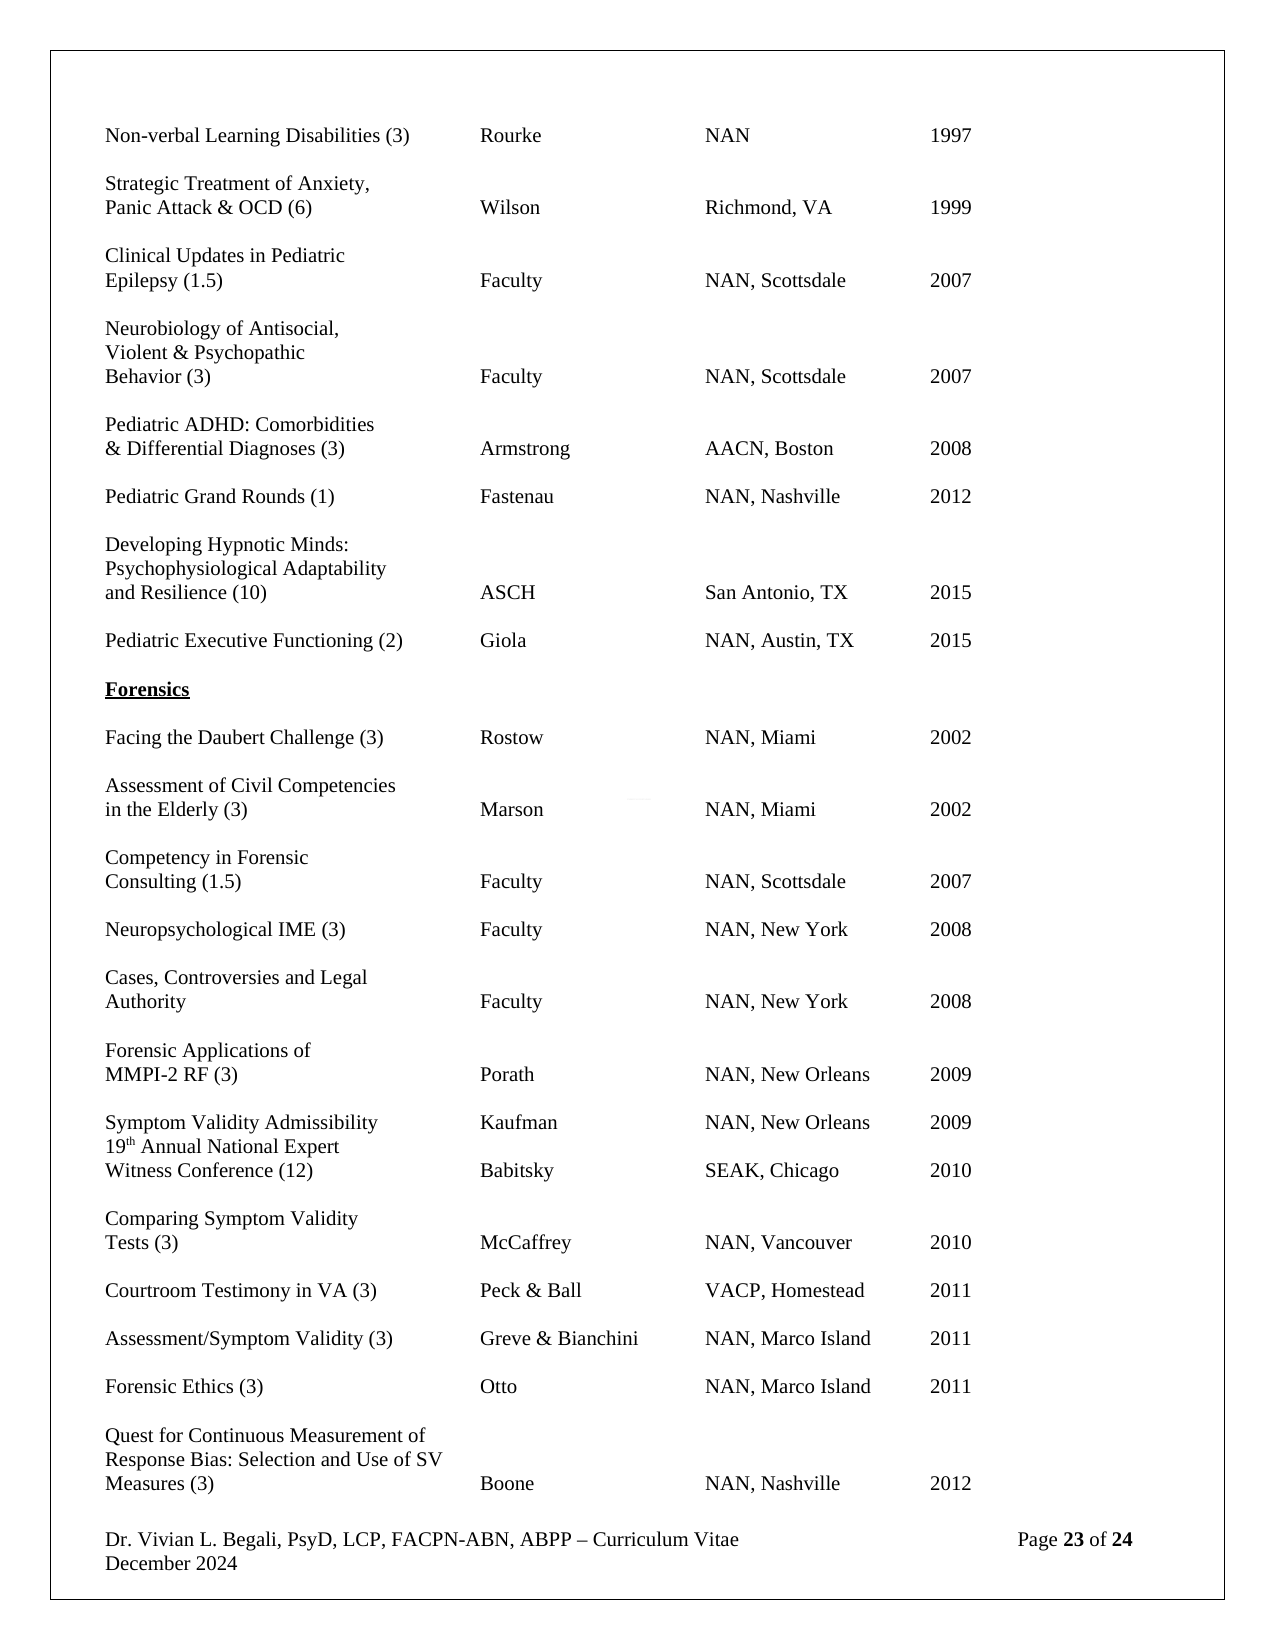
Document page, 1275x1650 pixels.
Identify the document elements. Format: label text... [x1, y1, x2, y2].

text MMPI-2 RF (3) Porath NAN, New Orleans 2009 [105, 1062, 1170, 1086]
text Symptom Validity Admissibility Kaufman NAN, New Orleans 2009 [105, 1110, 1170, 1134]
text Psychophysiological Adaptability [105, 556, 1170, 580]
text Competency in Forensic [105, 845, 1170, 869]
text Consulting (1.5) Faculty NAN, Scottsdale 2007 [105, 869, 1170, 893]
text Non-verbal Learning Disabilities (3) Rourke NAN 1997 [105, 123, 1170, 147]
text Forensic Applications of [105, 1037, 1170, 1062]
text Authority Faculty NAN, New York 2008 [105, 989, 1170, 1013]
text Courtroom Testimony in VA (3) Peck & Ball VACP, Homestead 2011 [105, 1278, 1170, 1302]
text Response Bias: Selection and Use of SV [105, 1447, 1170, 1471]
text 19th Annual National Expert [105, 1134, 1170, 1158]
text Facing the Daubert Challenge (3) Rostow NAN, Miami 2002 [105, 725, 1170, 749]
text Quest for Continuous Measurement of [105, 1422, 1170, 1447]
text Panic Attack & OCD (6) Wilson Richmond, VA 1999 [105, 195, 1170, 219]
text Comparing Symptom Validity [105, 1206, 1170, 1230]
text Assessment of Civil Competencies [105, 773, 1170, 797]
text Witness Conference (12) Babitsky SEAK, Chicago 2010 [105, 1158, 1170, 1182]
text Pediatric ADHD: Comorbidities [105, 412, 1170, 436]
text Epilepsy (1.5) Faculty NAN, Scottsdale 2007 [105, 267, 1170, 292]
text Developing Hypnotic Minds: [105, 532, 1170, 556]
text Forensic Ethics (3) Otto NAN, Marco Island 2011 [105, 1374, 1170, 1398]
text Pediatric Grand Rounds (1) Fastenau NAN, Nashville 2012 [105, 484, 1170, 508]
text in the Elderly (3) Marson NAN, Miami 2002 [105, 797, 1170, 821]
text and Resilience (10) ASCH San Antonio, TX 2015 [105, 580, 1170, 604]
text & Differential Diagnoses (3) Armstrong AACN, Boston 2008 [105, 436, 1170, 460]
text Assessment/Symptom Validity (3) Greve & Bianchini NAN, Marco Island 2011 [105, 1326, 1170, 1350]
text Neurobiology of Antisocial, [105, 316, 1170, 340]
text Cases, Controversies and Legal [105, 965, 1170, 989]
text Violent & Psychopathic [105, 340, 1170, 364]
text Clinical Updates in Pediatric [105, 243, 1170, 267]
text Forensics [105, 677, 1170, 701]
text Measures (3) Boone NAN, Nashville 2012 [105, 1471, 1170, 1495]
text Strategic Treatment of Anxiety, [105, 171, 1170, 195]
text Tests (3) McCaffrey NAN, Vancouver 2010 [105, 1230, 1170, 1254]
text Neuropsychological IME (3) Faculty NAN, New York 2008 [105, 917, 1170, 941]
text Behavior (3) Faculty NAN, Scottsdale 2007 [105, 364, 1170, 388]
text Pediatric Executive Functioning (2) Giola NAN, Austin, TX 2015 [105, 628, 1170, 652]
